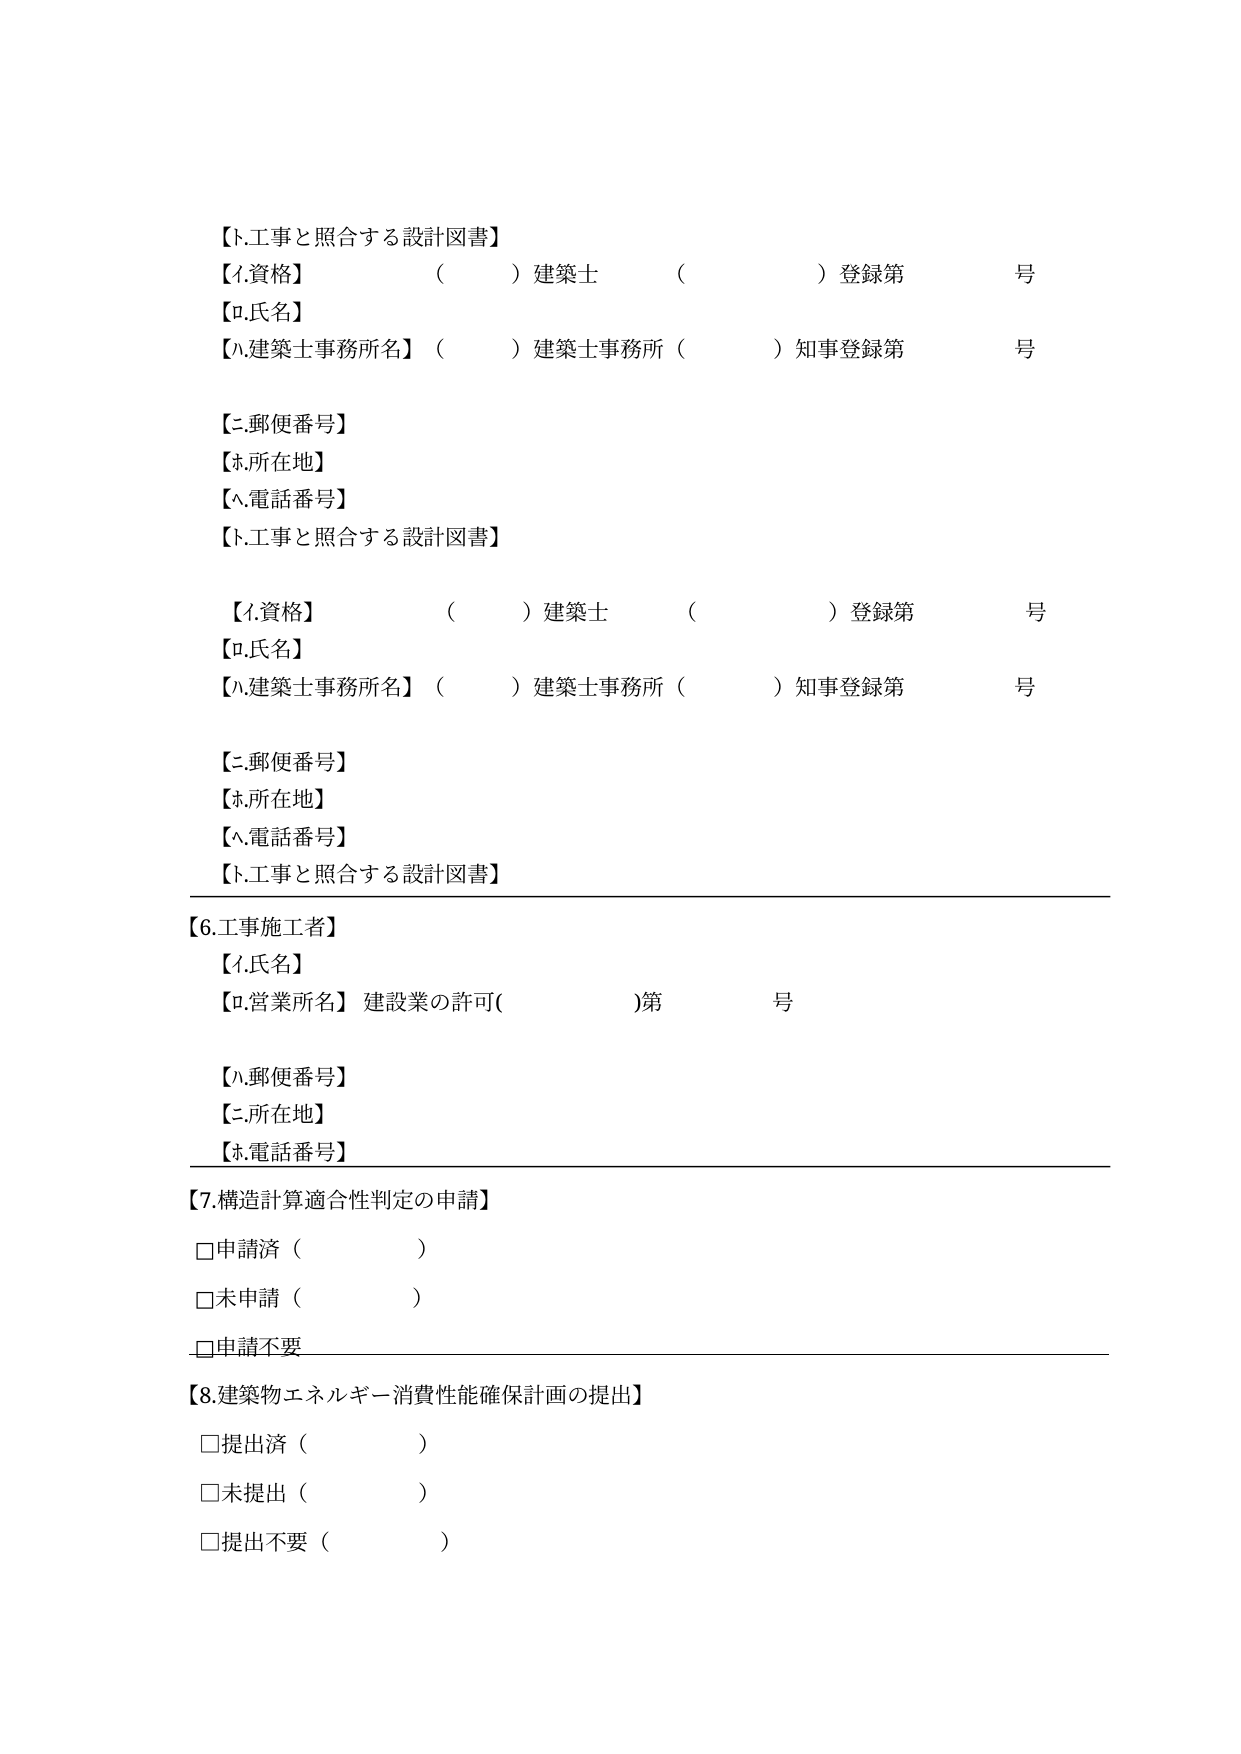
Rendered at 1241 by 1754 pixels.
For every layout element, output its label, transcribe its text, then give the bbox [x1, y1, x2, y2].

text 【ﾆ.郵便番号】 [177, 404, 1106, 442]
text 【ｲ.氏名】 [177, 944, 1106, 982]
text 【ﾎ.所在地】 [177, 779, 1106, 817]
text 【ﾛ.氏名】 [177, 292, 1106, 329]
text 【ﾎ.電話番号】 [177, 1132, 1106, 1169]
text 【6.工事施工者】 [177, 907, 1106, 944]
text 【ﾄ.工事と照合する設計図書】 [177, 517, 1106, 554]
text 【ｲ.資格】 （ ）建築士 （ ）登録第 号 [177, 592, 1106, 629]
text 【8.建築物エネルギー消費性能確保計画の提出】 [177, 1376, 1106, 1413]
text 【ﾊ.郵便番号】 [177, 1057, 1106, 1094]
text □未提出（ ） [177, 1473, 1106, 1511]
text □申請済（ ） [177, 1229, 1106, 1267]
text □提出不要（ ） [177, 1522, 1106, 1559]
text 【ﾍ.電話番号】 [177, 817, 1106, 854]
text 【ﾊ.建築士事務所名】（ ）建築士事務所（ ）知事登録第 号 [177, 667, 1106, 704]
text 【ﾎ.所在地】 [177, 442, 1106, 479]
text 【ﾆ.所在地】 [177, 1094, 1106, 1132]
text 【ｲ.資格】 （ ）建築士 （ ）登録第 号 [177, 254, 1106, 292]
text 【7.構造計算適合性判定の申請】 [177, 1181, 1106, 1218]
text 【ﾍ.電話番号】 [177, 479, 1106, 517]
text 【ﾊ.建築士事務所名】（ ）建築士事務所（ ）知事登録第 号 [177, 329, 1106, 367]
text □申請不要 [177, 1327, 1106, 1364]
text 【ﾛ.氏名】 [177, 629, 1106, 667]
text 【ﾄ.工事と照合する設計図書】 [177, 854, 1106, 892]
text □提出済（ ） [177, 1424, 1106, 1462]
text 【ﾛ.営業所名】 建設業の許可( )第 号 [177, 982, 1106, 1019]
text 【ﾄ.工事と照合する設計図書】 [177, 217, 1106, 254]
text □未申請（ ） [177, 1278, 1106, 1316]
text 【ﾆ.郵便番号】 [177, 742, 1106, 779]
